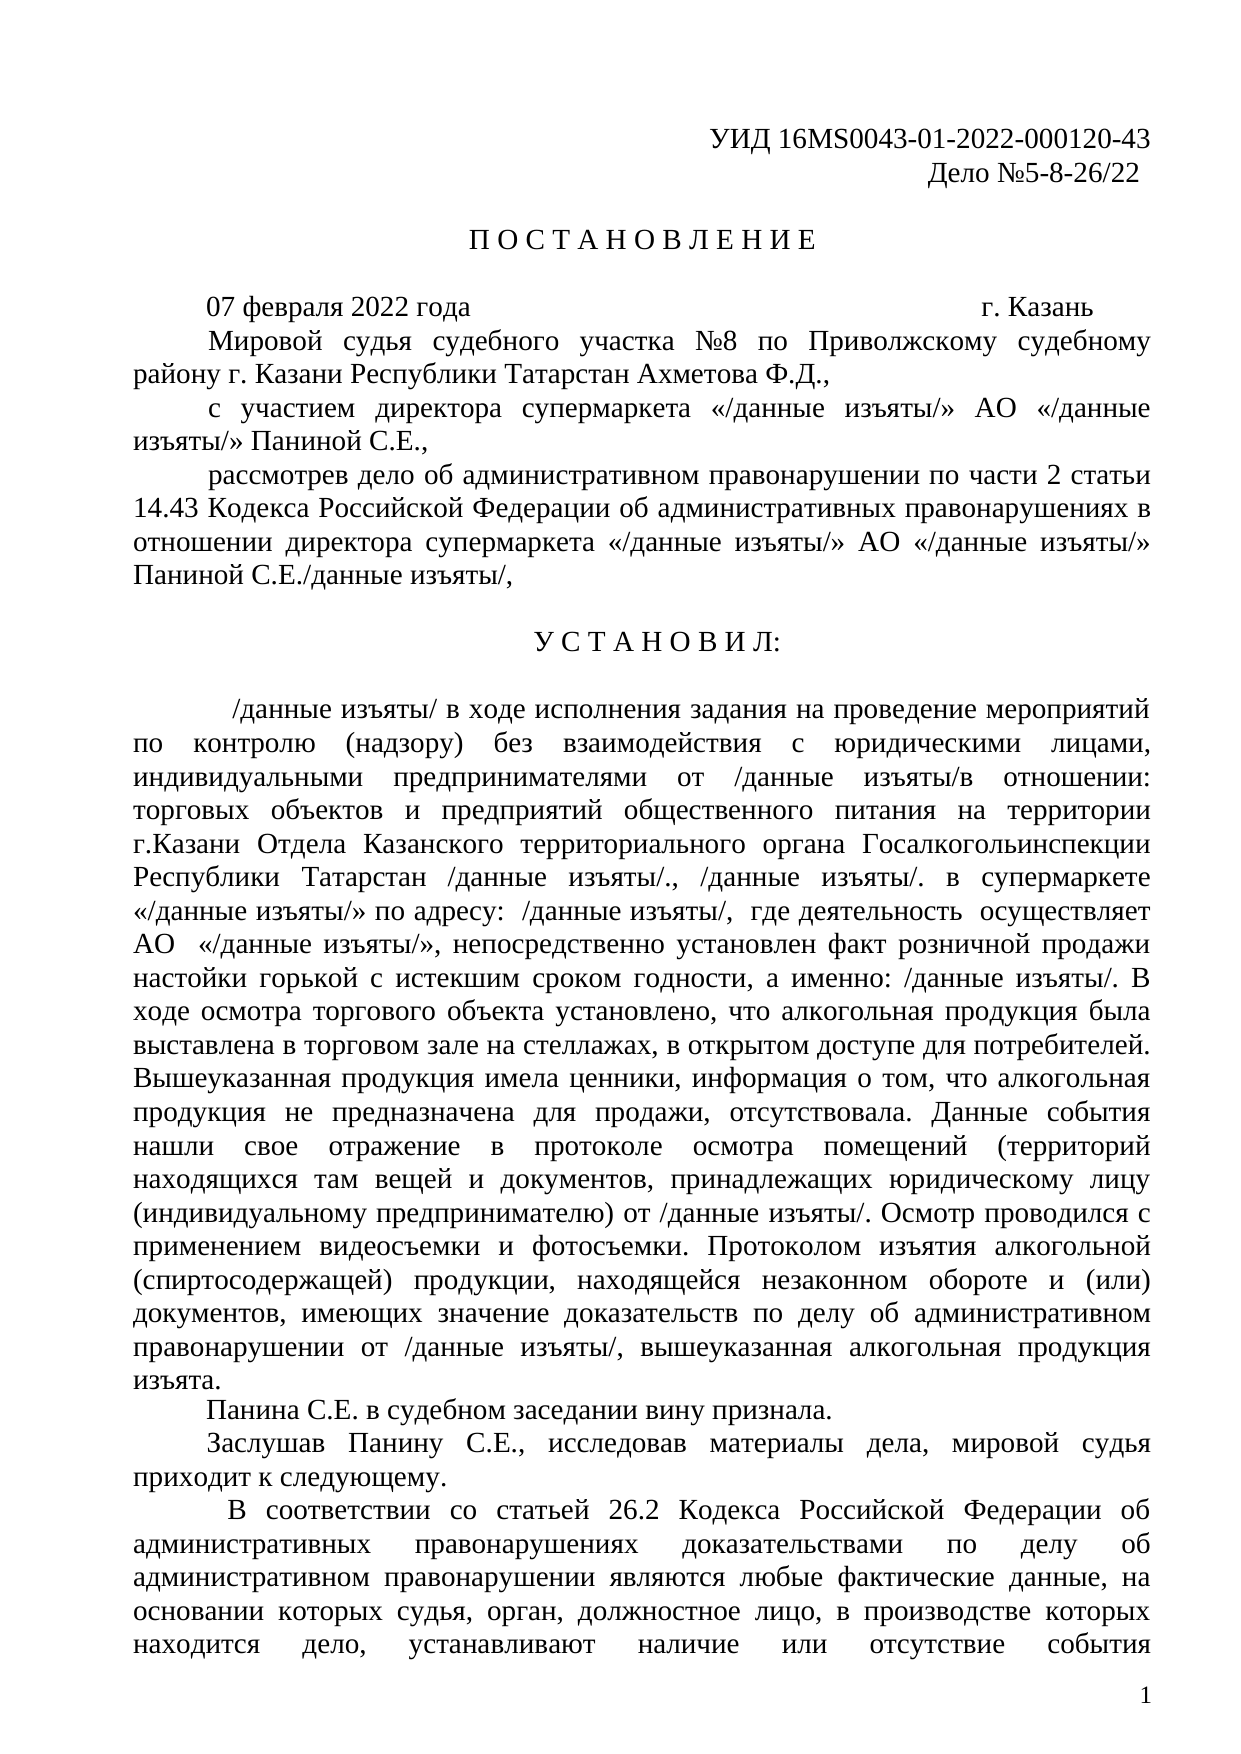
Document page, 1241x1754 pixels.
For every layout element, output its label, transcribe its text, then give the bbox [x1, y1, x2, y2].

text Заслушав Панину С.Е., исследовав материалы дела, мировой судья приходит к следующему. [133, 1425, 1152, 1492]
text с участием директора супермаркета «/данные изъяты/» АО «/данные изъяты/» Паниной С.Е., [133, 390, 1152, 457]
text Мировой судья судебного участка №8 по Приволжскому судебному району г. Казани Республики Татарстан Ахметова Ф.Д., [133, 323, 1152, 390]
text 07 февраля 2022 года г. Казань [77, 289, 1152, 323]
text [133, 1492, 1152, 1660]
text УИД 16MS0043-01-2022-000120-43 [133, 121, 1152, 155]
text рассмотрев дело об административном правонарушении по части 2 статьи 14.43 Кодекса Российской Федерации об административных правонарушениях в отношении директора супермаркета «/данные изъяты/» АО «/данные изъяты/» Паниной С.Е./данные изъяты/, [133, 457, 1152, 591]
text Дело №5-8-26/22 [133, 155, 1152, 188]
text Панина С.Е. в судебном заседании вину признала. [133, 1396, 1152, 1425]
text П О С Т А Н О В Л Е Н И Е [77, 222, 1152, 256]
text У С Т А Н О В И Л: [77, 624, 1152, 658]
text /данные изъяты/ в ходе исполнения задания на проведение мероприятий по контролю (надзору) без взаимодействия с юридическими лицами, индивидуальными предпринимателями от /данные изъяты/в отношении: торговых объектов и предприятий общественного питания на территории г.Казани Отдела Казанского территориального органа Госалкогольинспекции Республики Татарстан /данные изъяты/., /данные изъяты/. в супермаркете «/данные изъяты/» по адресу: /данные изъяты/, где деятельность осуществляет АО «/данные изъяты/», непосредственно установлен факт розничной продажи настойки горькой с истекшим сроком годности, а именно: /данные изъяты/. В ходе осмотра торгового объекта установлено, что алкогольная продукция была выставлена в торговом зале на стеллажах, в открытом доступе для потребителей. Вышеуказанная продукция имела ценники, информация о том, что алкогольная продукция не предназначена для продажи, отсутствовала. Данные события нашли свое отражение в протоколе осмотра помещений (территорий находящихся там вещей и документов, принадлежащих юридическому лицу (индивидуальному предпринимателю) от /данные изъяты/. Осмотр проводился с применением видеосъемки и фотосъемки. Протоколом изъятия алкогольной (спиртосодержащей) продукции, находящейся незаконном обороте и (или) документов, имеющих значение доказательств по делу об административном правонарушении от /данные изъяты/, вышеуказанная алкогольная продукция изъята. [133, 692, 1152, 1396]
